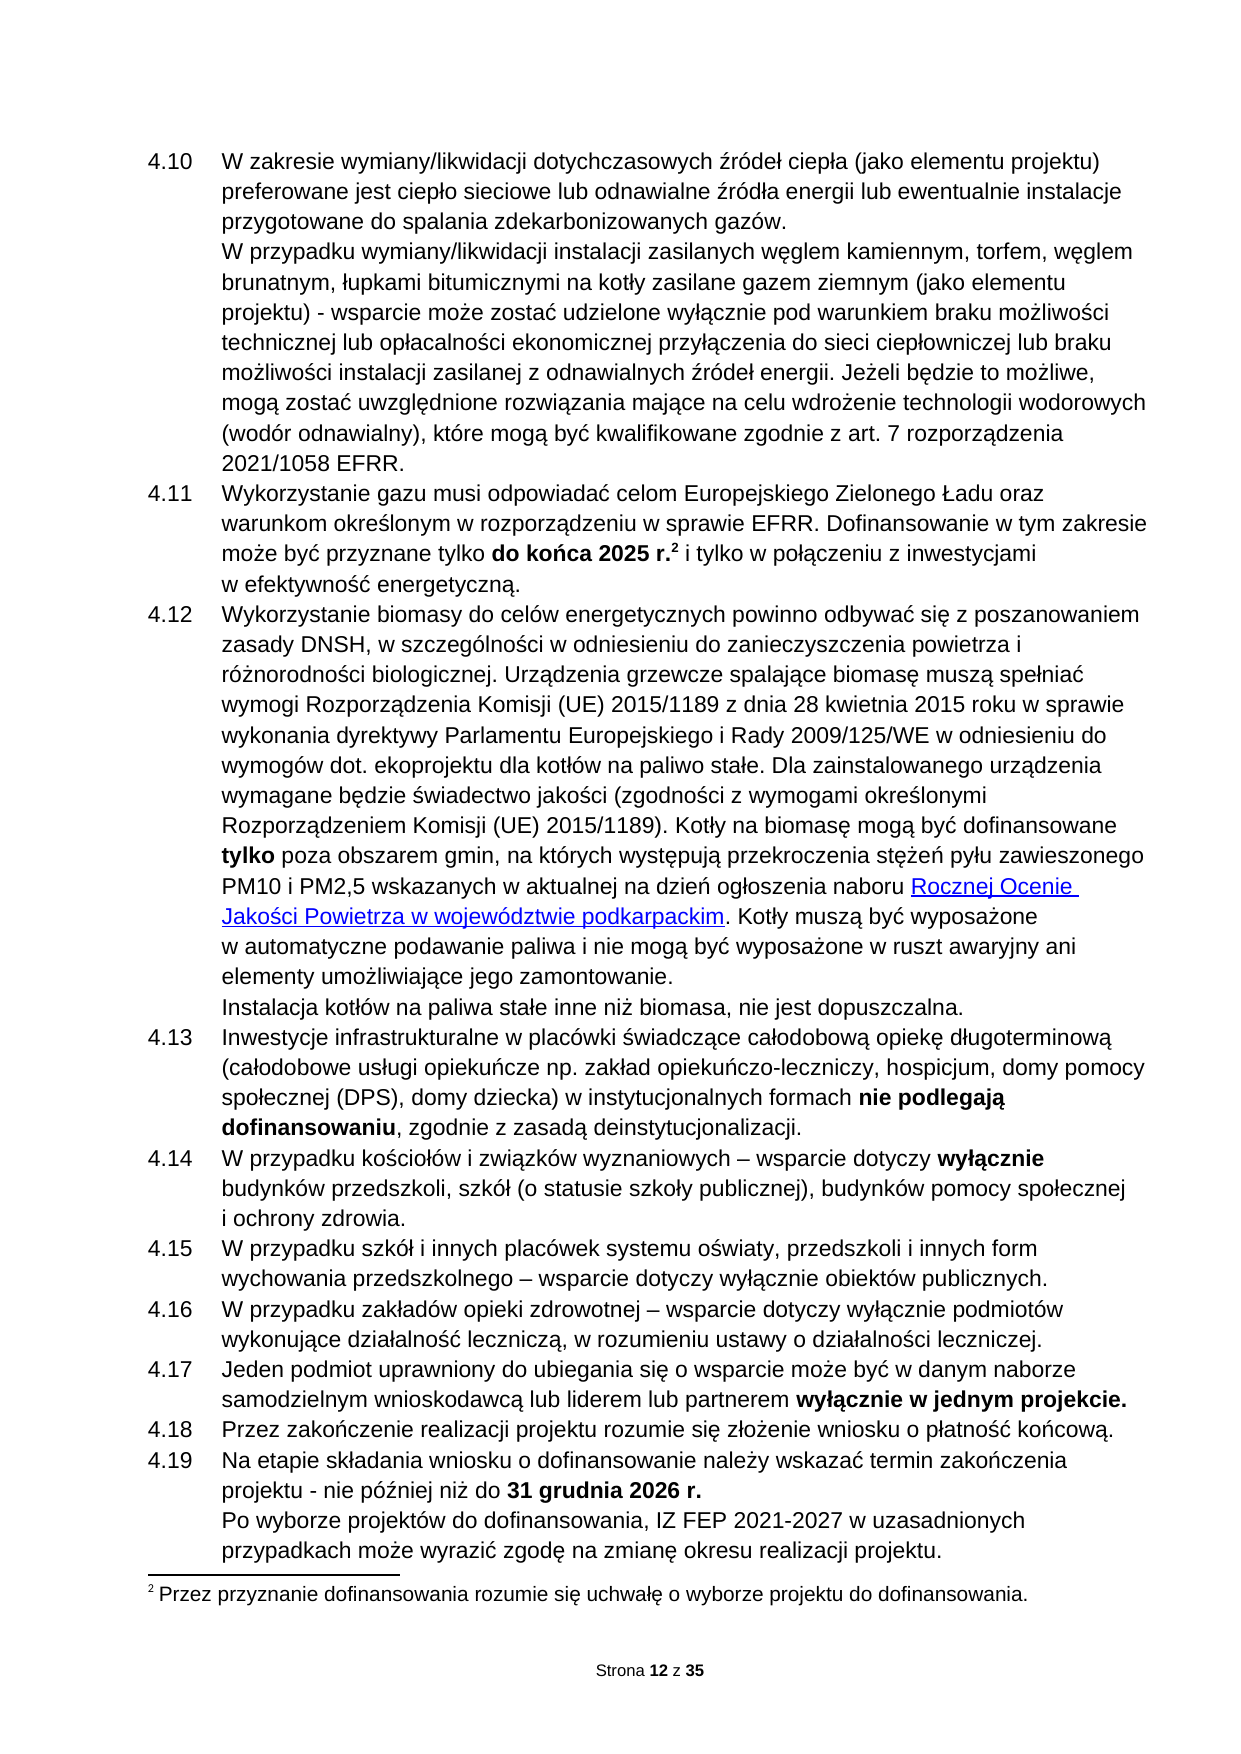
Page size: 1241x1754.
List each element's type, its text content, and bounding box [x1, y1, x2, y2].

list Jeden podmiot uprawniony do ubiegania się o wsparcie może być w danym naborze samodzielnym wnioskodawcą lub liderem lub partnerem wyłącznie w jednym projekcie. [148, 1356, 1152, 1412]
list Na etapie składania wniosku o dofinansowanie należy wskazać termin zakończenia projektu - nie później niż do 31 grudnia 2026 r. Po wyborze projektów do dofinansowania, IZ FEP 2021-2027 w uzasadnionych przypadkach może wyrazić zgodę na zmianę okresu realizacji projektu. [148, 1447, 1152, 1563]
list Przez zakończenie realizacji projektu rozumie się złożenie wniosku o płatność końcową. [148, 1416, 1152, 1443]
list Instalacja kotłów na paliwa stałe inne niż biomasa, nie jest dopuszczalna. [221, 993, 1152, 1020]
list W zakresie wymiany/likwidacji dotychczasowych źródeł ciepła (jako elementu projektu) preferowane jest ciepło sieciowe lub odnawialne źródła energii lub ewentualnie instalacje przygotowane do spalania zdekarbonizowanych gazów. W przypadku wymiany/likwidacji instalacji zasilanych węglem kamiennym, torfem, węglem brunatnym, łupkami bitumicznymi na kotły zasilane gazem ziemnym (jako elementu projektu) - wsparcie może zostać udzielone wyłącznie pod warunkiem braku możliwości technicznej lub opłacalności ekonomicznej przyłączenia do sieci ciepłowniczej lub braku możliwości instalacji zasilanej z odnawialnych źródeł energii. Jeżeli będzie to możliwe, mogą zostać uwzględnione rozwiązania mające na celu wdrożenie technologii wodorowych (wodór odnawialny), które mogą być kwalifikowane zgodnie z art. 7 rozporządzenia 2021/1058 EFRR. [148, 148, 1152, 476]
list Inwestycje infrastrukturalne w placówki świadczące całodobową opiekę długoterminową (całodobowe usługi opiekuńcze np. zakład opiekuńczo-leczniczy, hospicjum, domy pomocy społecznej (DPS), domy dziecka) w instytucjonalnych formach nie podlegają dofinansowaniu, zgodnie z zasadą deinstytucjonalizacji. [148, 1024, 1152, 1141]
list W przypadku zakładów opieki zdrowotnej – wsparcie dotyczy wyłącznie podmiotów wykonujące działalność leczniczą, w rozumieniu ustawy o działalności leczniczej. [148, 1296, 1152, 1352]
list W przypadku kościołów i związków wyznaniowych – wsparcie dotyczy wyłącznie budynków przedszkoli, szkół (o statusie szkoły publicznej), budynków pomocy społecznej i ochrony zdrowia. [148, 1144, 1152, 1231]
list W przypadku szkół i innych placówek systemu oświaty, przedszkoli i innych form wychowania przedszkolnego – wsparcie dotyczy wyłącznie obiektów publicznych. [148, 1235, 1152, 1292]
list Wykorzystanie gazu musi odpowiadać celom Europejskiego Zielonego Ładu oraz warunkom określonym w rozporządzeniu w sprawie EFRR. Dofinansowanie w tym zakresie może być przyznane tylko do końca 2025 r. i tylko w połączeniu z inwestycjami w efektywność energetyczną. [148, 480, 1152, 597]
list Wykorzystanie biomasy do celów energetycznych powinno odbywać się z poszanowaniem zasady DNSH, w szczególności w odniesieniu do zanieczyszczenia powietrza i różnorodności biologicznej. Urządzenia grzewcze spalające biomasę muszą spełniać wymogi Rozporządzenia Komisji (UE) 2015/1189 z dnia 28 kwietnia 2015 roku w sprawie wykonania dyrektywy Parlamentu Europejskiego i Rady 2009/125/WE w odniesieniu do wymogów dot. ekoprojektu dla kotłów na paliwo stałe. Dla zainstalowanego urządzenia wymagane będzie świadectwo jakości (zgodności z wymogami określonymi Rozporządzeniem Komisji (UE) 2015/1189). Kotły na biomasę mogą być dofinansowane tylko poza obszarem gmin, na których występują przekroczenia stężeń pyłu zawieszonego PM10 i PM2,5 wskazanych w aktualnej na dzień ogłoszenia naboru Rocznej Ocenie Jakości Powietrza w województwie podkarpackim. Kotły muszą być wyposażone w automatyczne podawanie paliwa i nie mogą być wyposażone w ruszt awaryjny ani elementy umożliwiające jego zamontowanie. [148, 601, 1152, 989]
